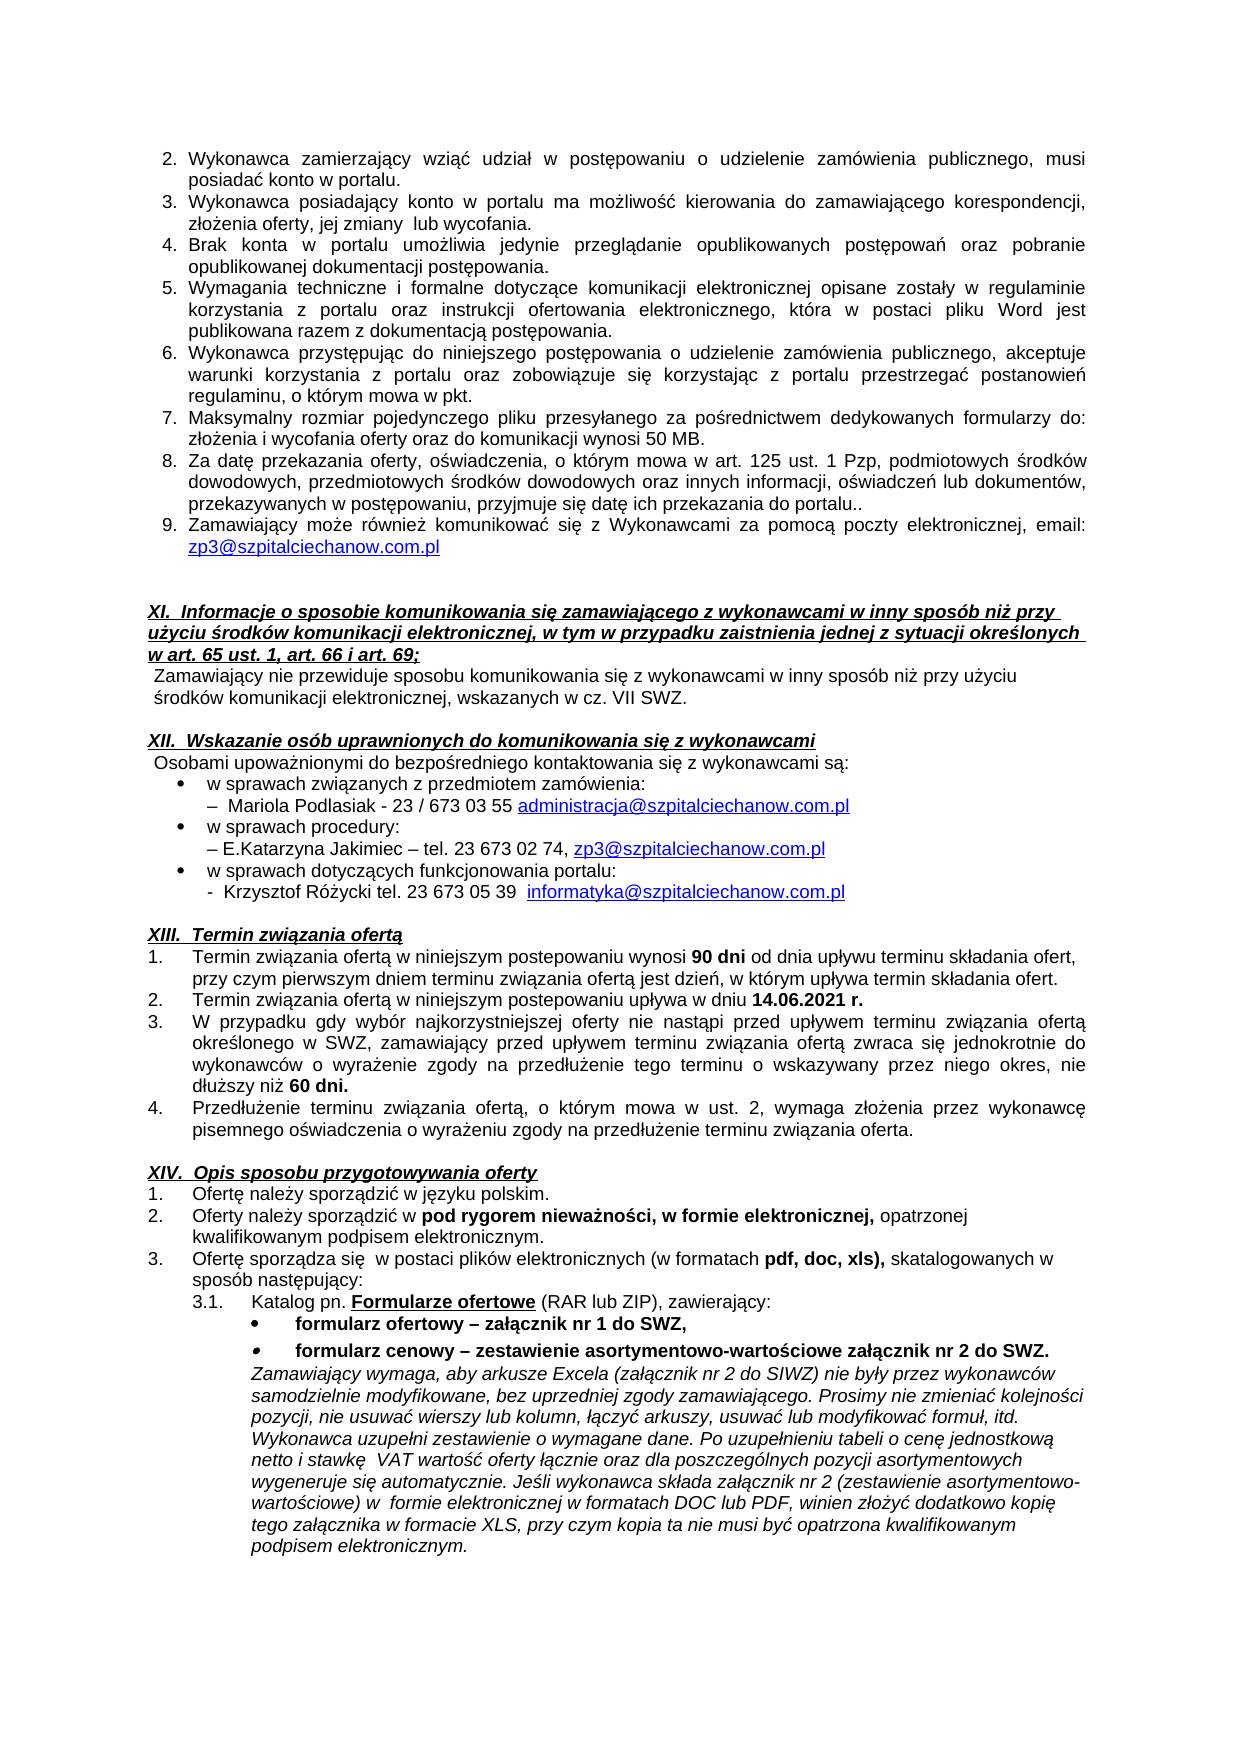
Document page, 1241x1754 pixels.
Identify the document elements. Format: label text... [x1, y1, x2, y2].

list w sprawach związanych z przedmiotem zamówienia: [177, 773, 1092, 795]
list W przypadku gdy wybór najkorzystniejszej oferty nie nastąpi przed upływem terminu związania ofertą określonego w SWZ, zamawiający przed upływem terminu związania ofertą zwraca się jednokrotnie do wykonawców o wyrażenie zgody na przedłużenie tego terminu o wskazywany przez niego okres, nie dłuższy niż 60 dni. [148, 1011, 1087, 1097]
list Wymagania techniczne i formalne dotyczące komunikacji elektronicznej opisane zostały w regulaminie korzystania z portalu oraz instrukcji ofertowania elektronicznego, która w postaci pliku Word jest publikowana razem z dokumentacją postępowania. [162, 277, 1087, 342]
text XII. Wskazanie osób uprawnionych do komunikowania się z wykonawcami [148, 730, 1092, 751]
list Zamawiający może również komunikować się z Wykonawcami za pomocą poczty elektronicznej, email: zp3@szpitalciechanow.com.pl [162, 514, 1087, 557]
list Brak konta w portalu umożliwia jedynie przeglądanie opublikowanych postępowań oraz pobranie opublikowanej dokumentacji postępowania. [162, 234, 1087, 277]
list Wykonawca zamierzający wziąć udział w postępowaniu o udzielenie zamówienia publicznego, musi posiadać konto w portalu. [162, 148, 1087, 191]
list Ofertę sporządza się w postaci plików elektronicznych (w formatach pdf, doc, xls), skatalogowanych w sposób następujący: [148, 1248, 1092, 1291]
list w sprawach dotyczących funkcjonowania portalu: - Krzysztof Różycki tel. 23 673 05 39 informatyka@szpitalciechanow.com.pl [177, 859, 1087, 903]
list formularz ofertowy – załącznik nr 1 do SWZ, [251, 1312, 1092, 1334]
list Maksymalny rozmiar pojedynczego pliku przesyłanego za pośrednictwem dedykowanych formularzy do: złożenia i wycofania oferty oraz do komunikacji wynosi 50 MB. [162, 406, 1087, 449]
list Termin związania ofertą w niniejszym postepowaniu wynosi 90 dni od dnia upływu terminu składania ofert, przy czym pierwszym dniem terminu związania ofertą jest dzień, w którym upływa termin składania ofert. [148, 946, 1087, 989]
list Wykonawca przystępując do niniejszego postępowania o udzielenie zamówienia publicznego, akceptuje warunki korzystania z portalu oraz zobowiązuje się korzystając z portalu przestrzegać postanowień regulaminu, o którym mowa w pkt. [162, 342, 1087, 406]
list formularz cenowy – zestawienie asortymentowo-wartościowe załącznik nr 2 do SWZ. [251, 1334, 1092, 1363]
text Zamawiający nie przewiduje sposobu komunikowania się z wykonawcami w inny sposób niż przy użyciu środków komunikacji elektronicznej, wskazanych w cz. VII SWZ. [154, 665, 1087, 708]
list Katalog pn. Formularze ofertowe (RAR lub ZIP), zawierający: [192, 1291, 1092, 1312]
list Termin związania ofertą w niniejszym postepowaniu upływa w dniu 14.06.2021 r. [148, 989, 1087, 1011]
list Za datę przekazania oferty, oświadczenia, o którym mowa w art. 125 ust. 1 Pzp, podmiotowych środków dowodowych, przedmiotowych środków dowodowych oraz innych informacji, oświadczeń lub dokumentów, przekazywanych w postępowaniu, przyjmuje się datę ich przekazania do portalu.. [162, 449, 1087, 514]
list Ofertę należy sporządzić w języku polskim. [148, 1183, 1092, 1204]
text – Mariola Podlasiak - 23 / 673 03 55 administracja@szpitalciechanow.com.pl [207, 795, 1087, 816]
list Zamawiający wymaga, aby arkusze Excela (załącznik nr 2 do SIWZ) nie były przez wykonawców samodzielnie modyfikowane, bez uprzedniej zgody zamawiającego. Prosimy nie zmieniać kolejności pozycji, nie usuwać wierszy lub kolumn, łączyć arkuszy, usuwać lub modyfikować formuł, itd. Wykonawca uzupełni zestawienie o wymagane dane. Po uzupełnieniu tabeli o cenę jednostkową netto i stawkę VAT wartość oferty łącznie oraz dla poszczególnych pozycji asortymentowych wygeneruje się automatycznie. Jeśli wykonawca składa załącznik nr 2 (zestawienie asortymentowo-wartościowe) w formie elektronicznej w formatach DOC lub PDF, winien złożyć dodatkowo kopię tego załącznika w formacie XLS, przy czym kopia ta nie musi być opatrzona kwalifikowanym podpisem elektronicznym. [251, 1363, 1092, 1557]
list Przedłużenie terminu związania ofertą, o którym mowa w ust. 2, wymaga złożenia przez wykonawcę pisemnego oświadczenia o wyrażeniu zgody na przedłużenie terminu związania oferta. [148, 1097, 1087, 1140]
text Osobami upoważnionymi do bezpośredniego kontaktowania się z wykonawcami są: [154, 751, 1092, 773]
text XIV. Opis sposobu przygotowywania oferty [148, 1161, 1092, 1183]
list Wykonawca posiadający konto w portalu ma możliwość kierowania do zamawiającego korespondencji, złożenia oferty, jej zmiany lub wycofania. [162, 191, 1087, 234]
text XI. Informacje o sposobie komunikowania się zamawiającego z wykonawcami w inny sposób niż przy użyciu środków komunikacji elektronicznej, w tym w przypadku zaistnienia jednej z sytuacji określonych w art. 65 ust. 1, art. 66 i art. 69; [148, 601, 1092, 665]
text XIII. Termin związania ofertą [148, 924, 1092, 946]
list Oferty należy sporządzić w pod rygorem nieważności, w formie elektronicznej, opatrzonej kwalifikowanym podpisem elektronicznym. [148, 1204, 1092, 1248]
list w sprawach procedury: – E.Katarzyna Jakimiec – tel. 23 673 02 74, zp3@szpitalciechanow.com.pl [177, 816, 1092, 859]
